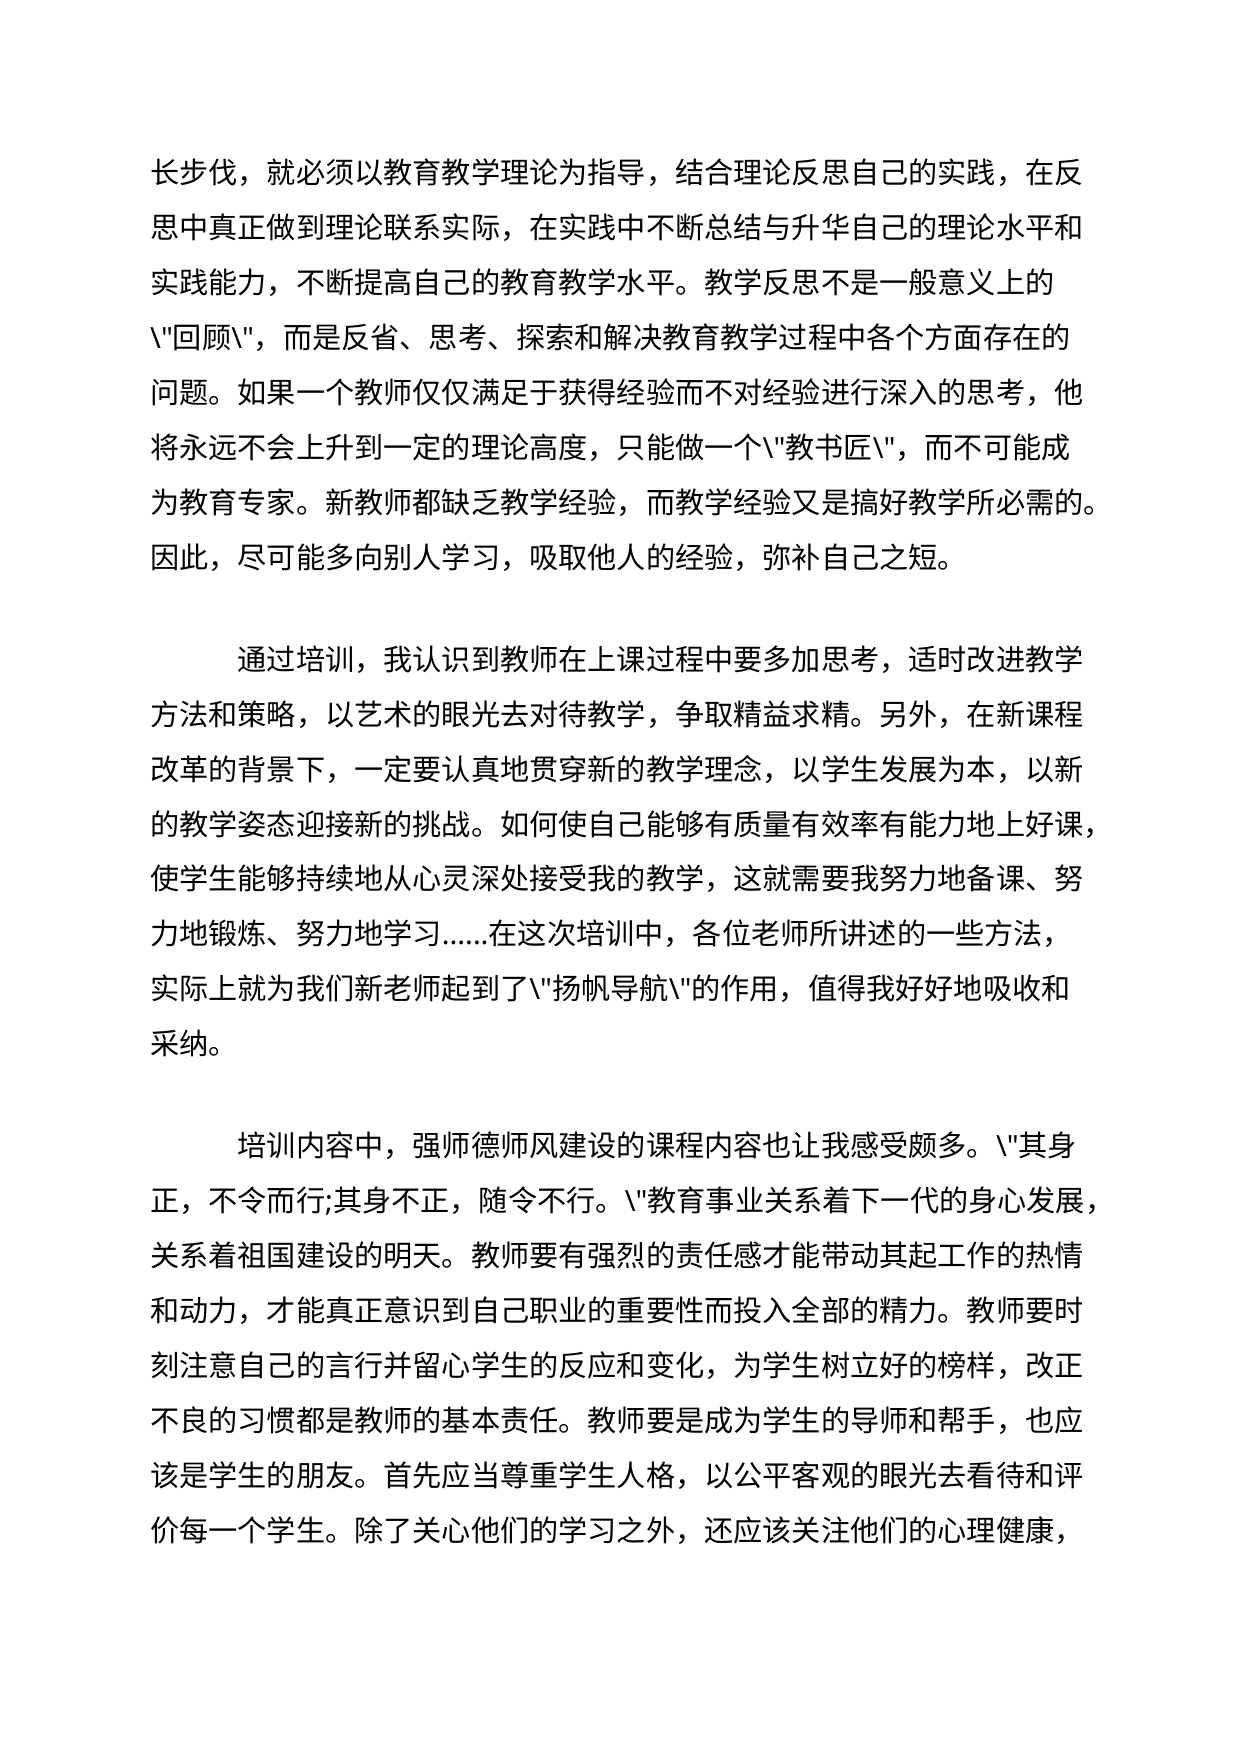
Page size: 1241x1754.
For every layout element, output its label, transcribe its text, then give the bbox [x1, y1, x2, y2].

text 通过培训，我认识到教师在上课过程中要多加思考，适时改进教学方法和策略，以艺术的眼光去对待教学，争取精益求精。另外，在新课程改革的背景下，一定要认真地贯穿新的教学理念，以学生发展为本，以新的教学姿态迎接新的挑战。如何使自己能够有质量有效率有能力地上好课，使学生能够持续地从心灵深处接受我的教学，这就需要我努力地备课、努力地锻炼、努力地学习......在这次培训中，各位老师所讲述的一些方法，实际上就为我们新老师起到了\"扬帆导航\"的作用，值得我好好地吸收和采纳。 [150, 636, 1090, 1063]
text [150, 1123, 1090, 1549]
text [150, 150, 1090, 577]
